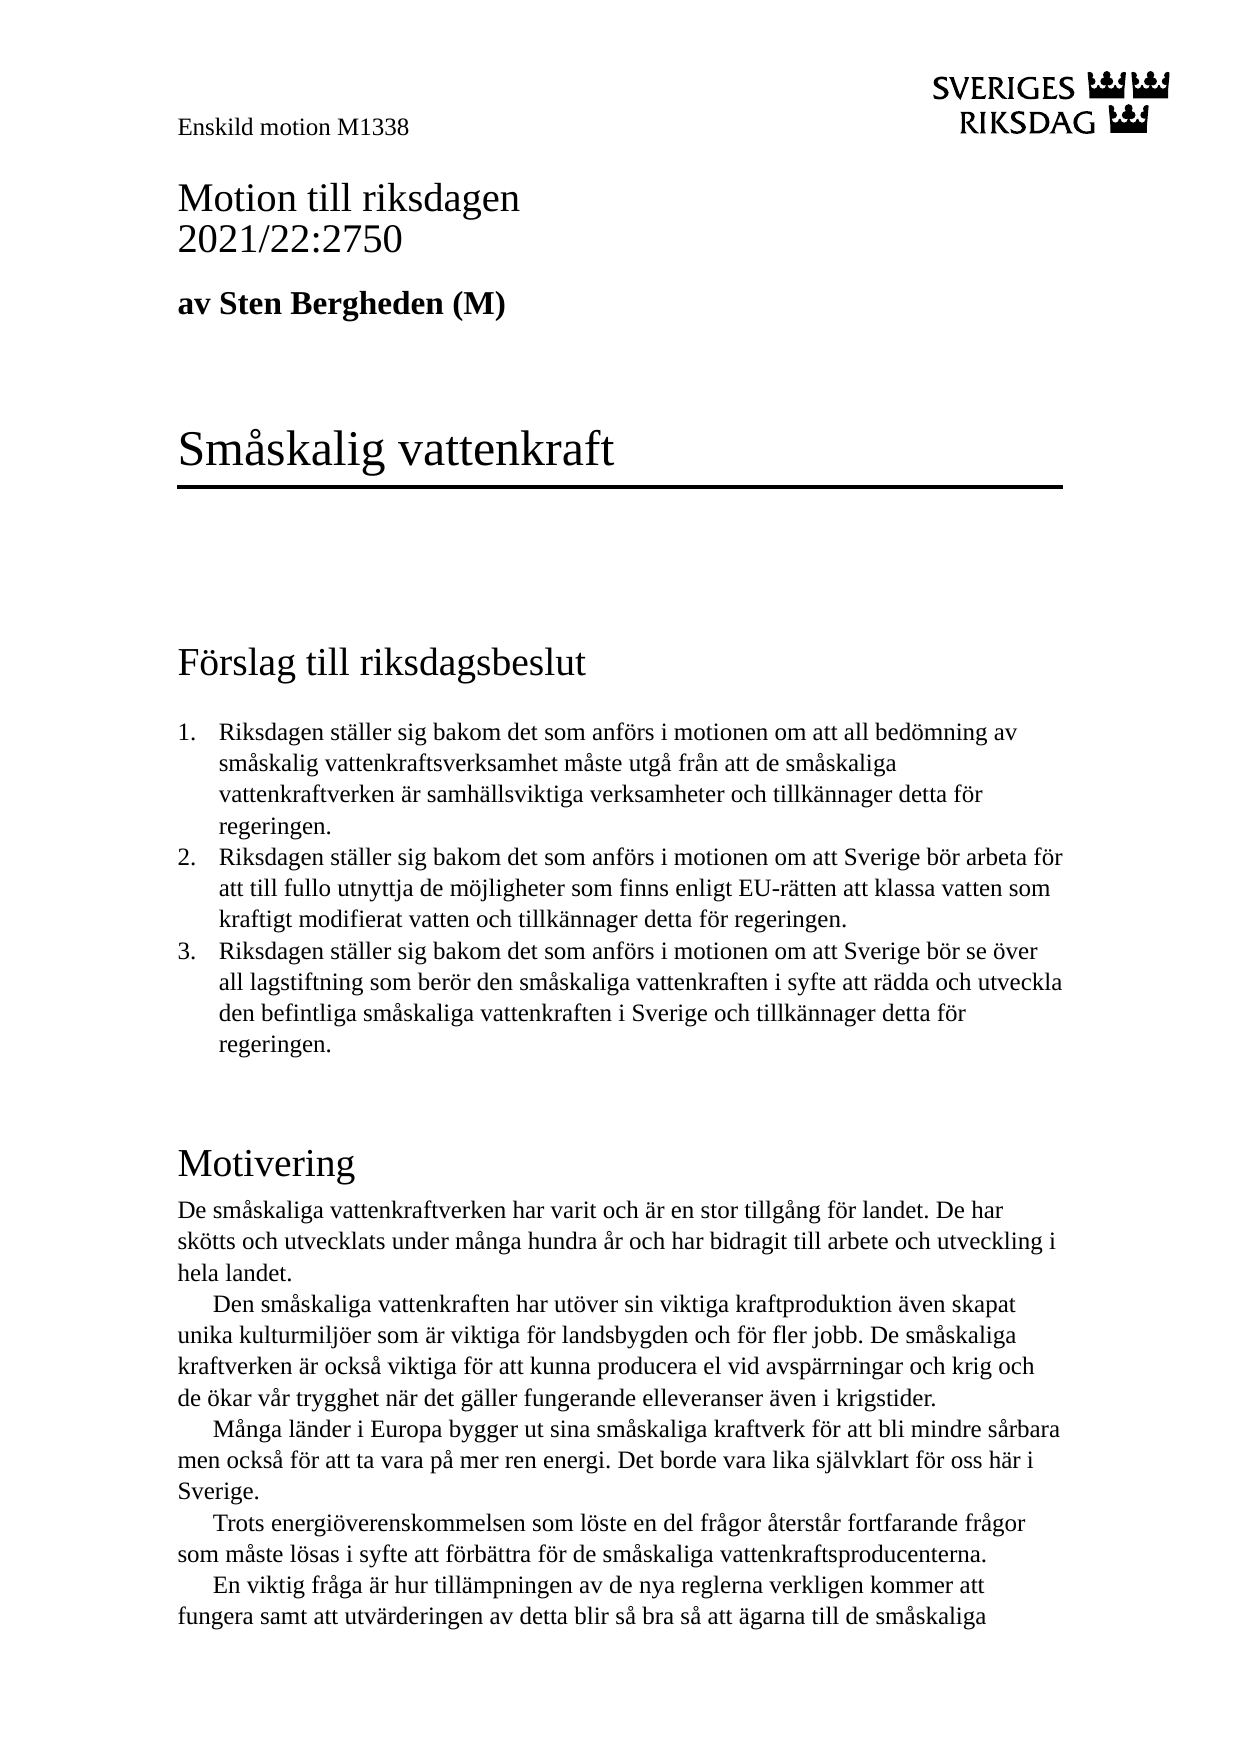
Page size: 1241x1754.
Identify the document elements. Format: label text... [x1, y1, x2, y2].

text De småskaliga vattenkraftverken har varit och är en stor tillgång för landet. De har skötts och utvecklats under många hundra år och har bidragit till arbete och utveckling i hela landet. [177, 1193, 1063, 1286]
text Trots energiöverenskommelsen som löste en del frågor återstår fortfarande frågor som måste lösas i syfte att förbättra för de småskaliga vattenkraftsproducenterna. [177, 1505, 1063, 1568]
text Den småskaliga vattenkraften har utöver sin viktiga kraftproduktion även skapat unika kulturmiljöer som är viktiga för landsbygden och för fler jobb. De småskaliga kraftverken är också viktiga för att kunna producera el vid avspärrningar och krig och de ökar vår trygghet när det gäller fungerande elleveranser även i krigstider. [177, 1286, 1063, 1411]
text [177, 1568, 1063, 1630]
text Många länder i Europa bygger ut sina småskaliga kraftverk för att bli mindre sårbara men också för att ta vara på mer ren energi. Det borde vara lika självklart för oss här i Sverige. [177, 1411, 1063, 1505]
